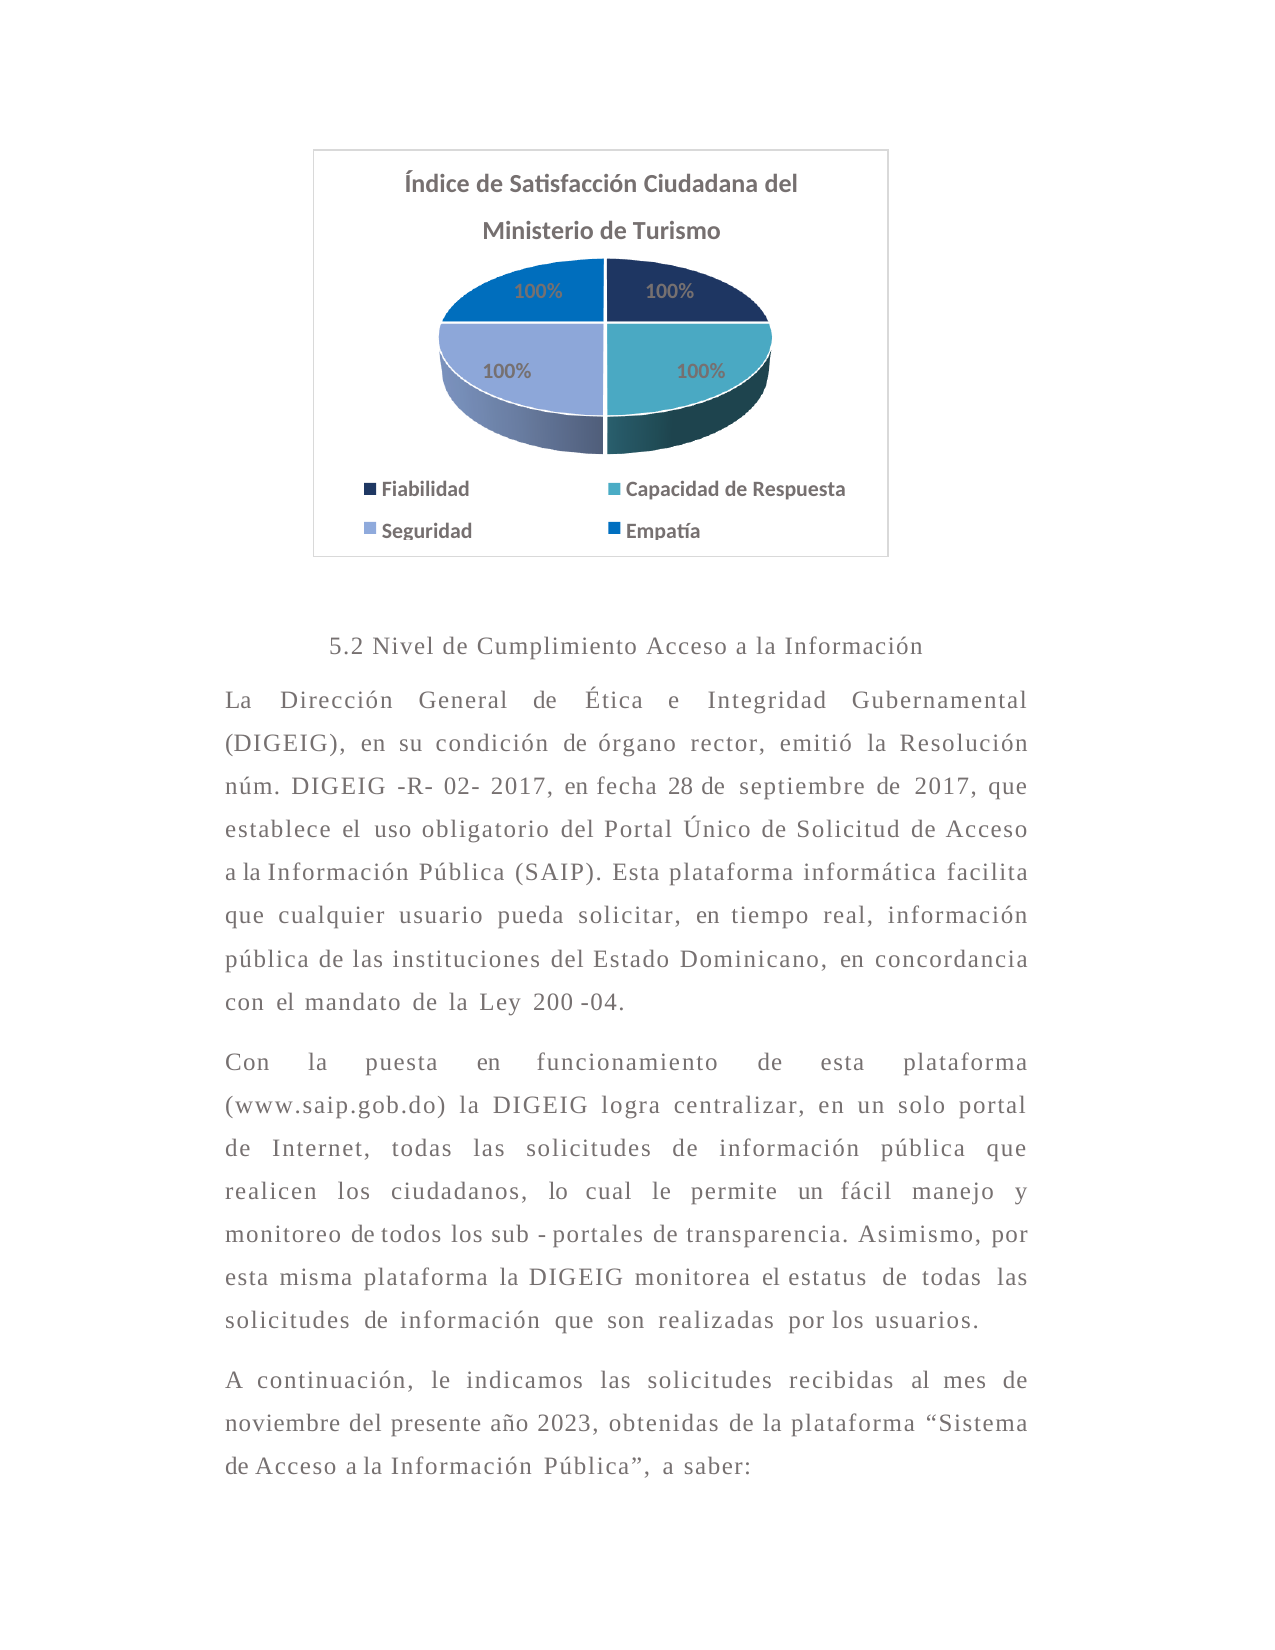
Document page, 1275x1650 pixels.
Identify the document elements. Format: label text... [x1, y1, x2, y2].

subtitle 5.2 Nivel de Cumplimiento Acceso a la Información [225, 631, 1028, 660]
text A continuación, le indicamos las solicitudes recibidas al mes de noviembre del presente año 2023, obtenidas de la plataforma “Sistema de Acceso a la Información Pública”, a saber: [225, 1365, 1028, 1480]
text La Dirección General de Ética e Integridad Gubernamental (DIGEIG), en su condición de órgano rector, emitió la Resolución núm. DIGEIG -R- 02- 2017, en fecha 28 de septiembre de 2017, que establece el uso obligatorio del Portal Único de Solicitud de Acceso a la Información Pública (SAIP). Esta plataforma informática facilita que cualquier usuario pueda solicitar, en tiempo real, información pública de las instituciones del Estado Dominicano, en concordancia con el mandato de la Ley 200 -04. [225, 685, 1028, 1016]
picture [437, 258, 773, 455]
text Con la puesta en funcionamiento de esta plataforma (www.saip.gob.do) la DIGEIG logra centralizar, en un solo portal de Internet, todas las solicitudes de información pública que realicen los ciudadanos, lo cual le permite un fácil manejo y monitoreo de todos los sub - portales de transparencia. Asimismo, por esta misma plataforma la DIGEIG monitorea el estatus de todas las solicitudes de información que son realizadas por los usuarios. [225, 1047, 1028, 1334]
